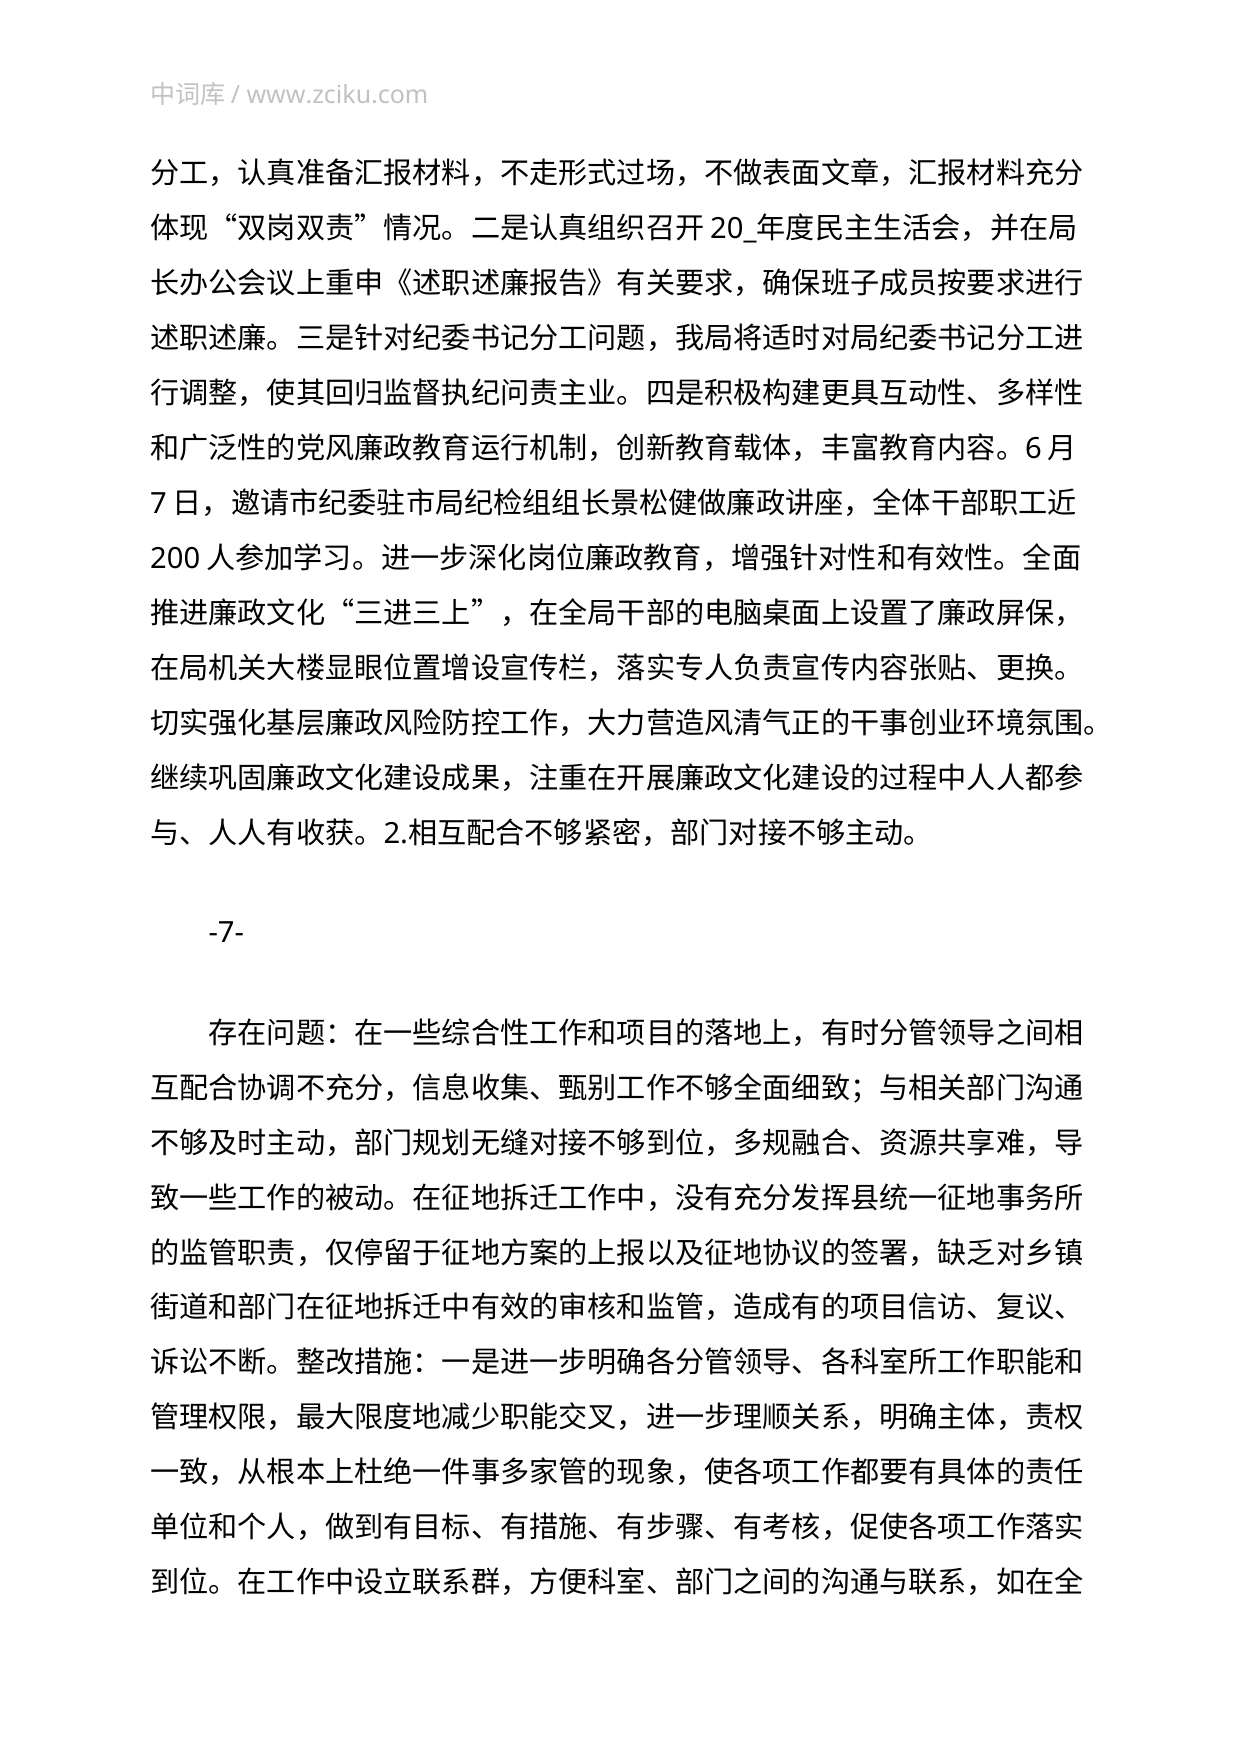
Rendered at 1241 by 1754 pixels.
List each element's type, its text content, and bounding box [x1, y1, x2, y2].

text -7- [150, 911, 1090, 951]
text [150, 150, 1090, 852]
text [150, 1009, 1090, 1601]
